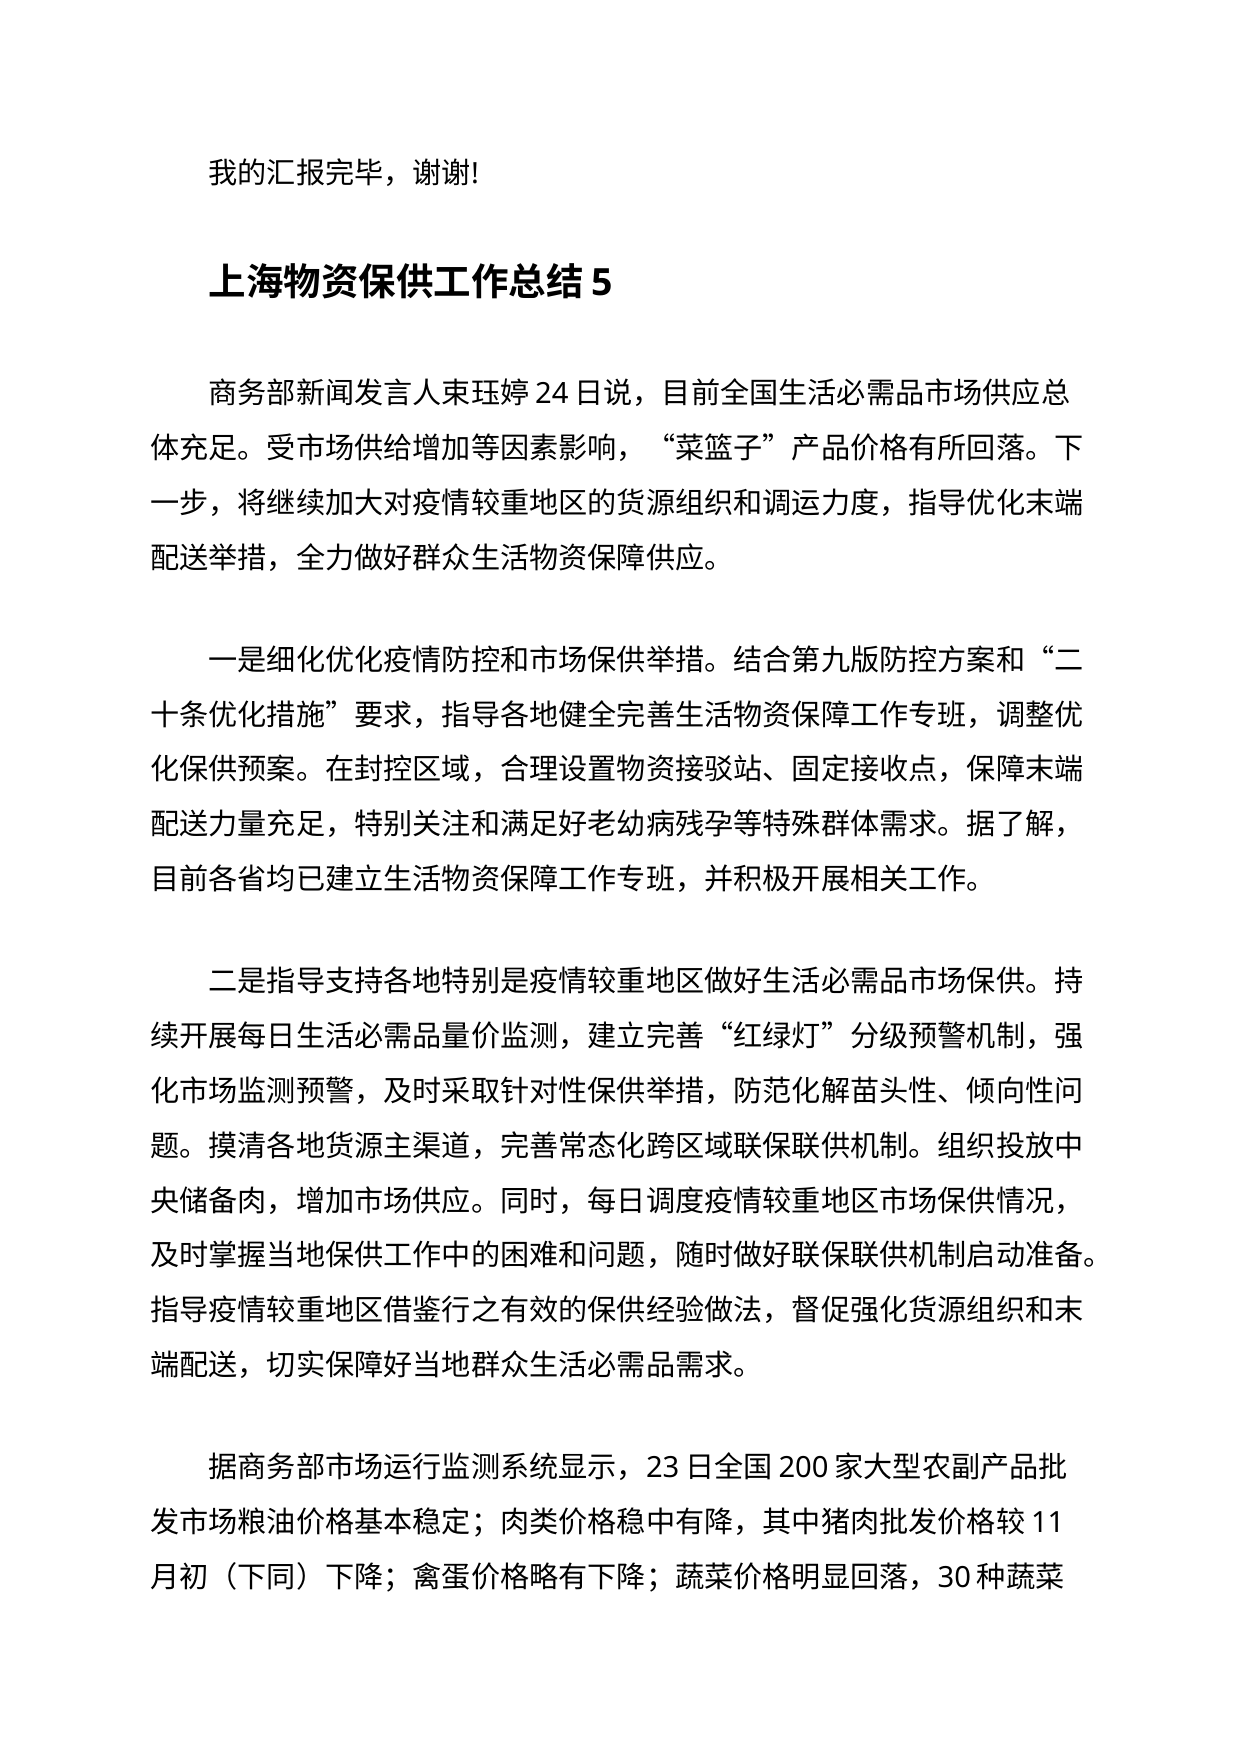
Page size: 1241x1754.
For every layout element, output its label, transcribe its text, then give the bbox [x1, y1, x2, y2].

text 一是细化优化疫情防控和市场保供举措。结合第九版防控方案和“二十条优化措施”要求，指导各地健全完善生活物资保障工作专班，调整优化保供预案。在封控区域，合理设置物资接驳站、固定接收点，保障末端配送力量充足，特别关注和满足好老幼病残孕等特殊群体需求。据了解，目前各省均已建立生活物资保障工作专班，并积极开展相关工作。 [150, 636, 1090, 898]
text 我的汇报完毕，谢谢! [150, 150, 1090, 192]
text 二是指导支持各地特别是疫情较重地区做好生活必需品市场保供。持续开展每日生活必需品量价监测，建立完善“红绿灯”分级预警机制，强化市场监测预警，及时采取针对性保供举措，防范化解苗头性、倾向性问题。摸清各地货源主渠道，完善常态化跨区域联保联供机制。组织投放中央储备肉，增加市场供应。同时，每日调度疫情较重地区市场保供情况，及时掌握当地保供工作中的困难和问题，随时做好联保联供机制启动准备。指导疫情较重地区借鉴行之有效的保供经验做法，督促强化货源组织和末端配送，切实保障好当地群众生活必需品需求。 [150, 957, 1090, 1384]
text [150, 1443, 1090, 1596]
text 上海物资保供工作总结5 [150, 252, 1090, 306]
text 商务部新闻发言人束珏婷24日说，目前全国生活必需品市场供应总体充足。受市场供给增加等因素影响，“菜篮子”产品价格有所回落。下一步，将继续加大对疫情较重地区的货源组织和调运力度，指导优化末端配送举措，全力做好群众生活物资保障供应。 [150, 369, 1090, 577]
